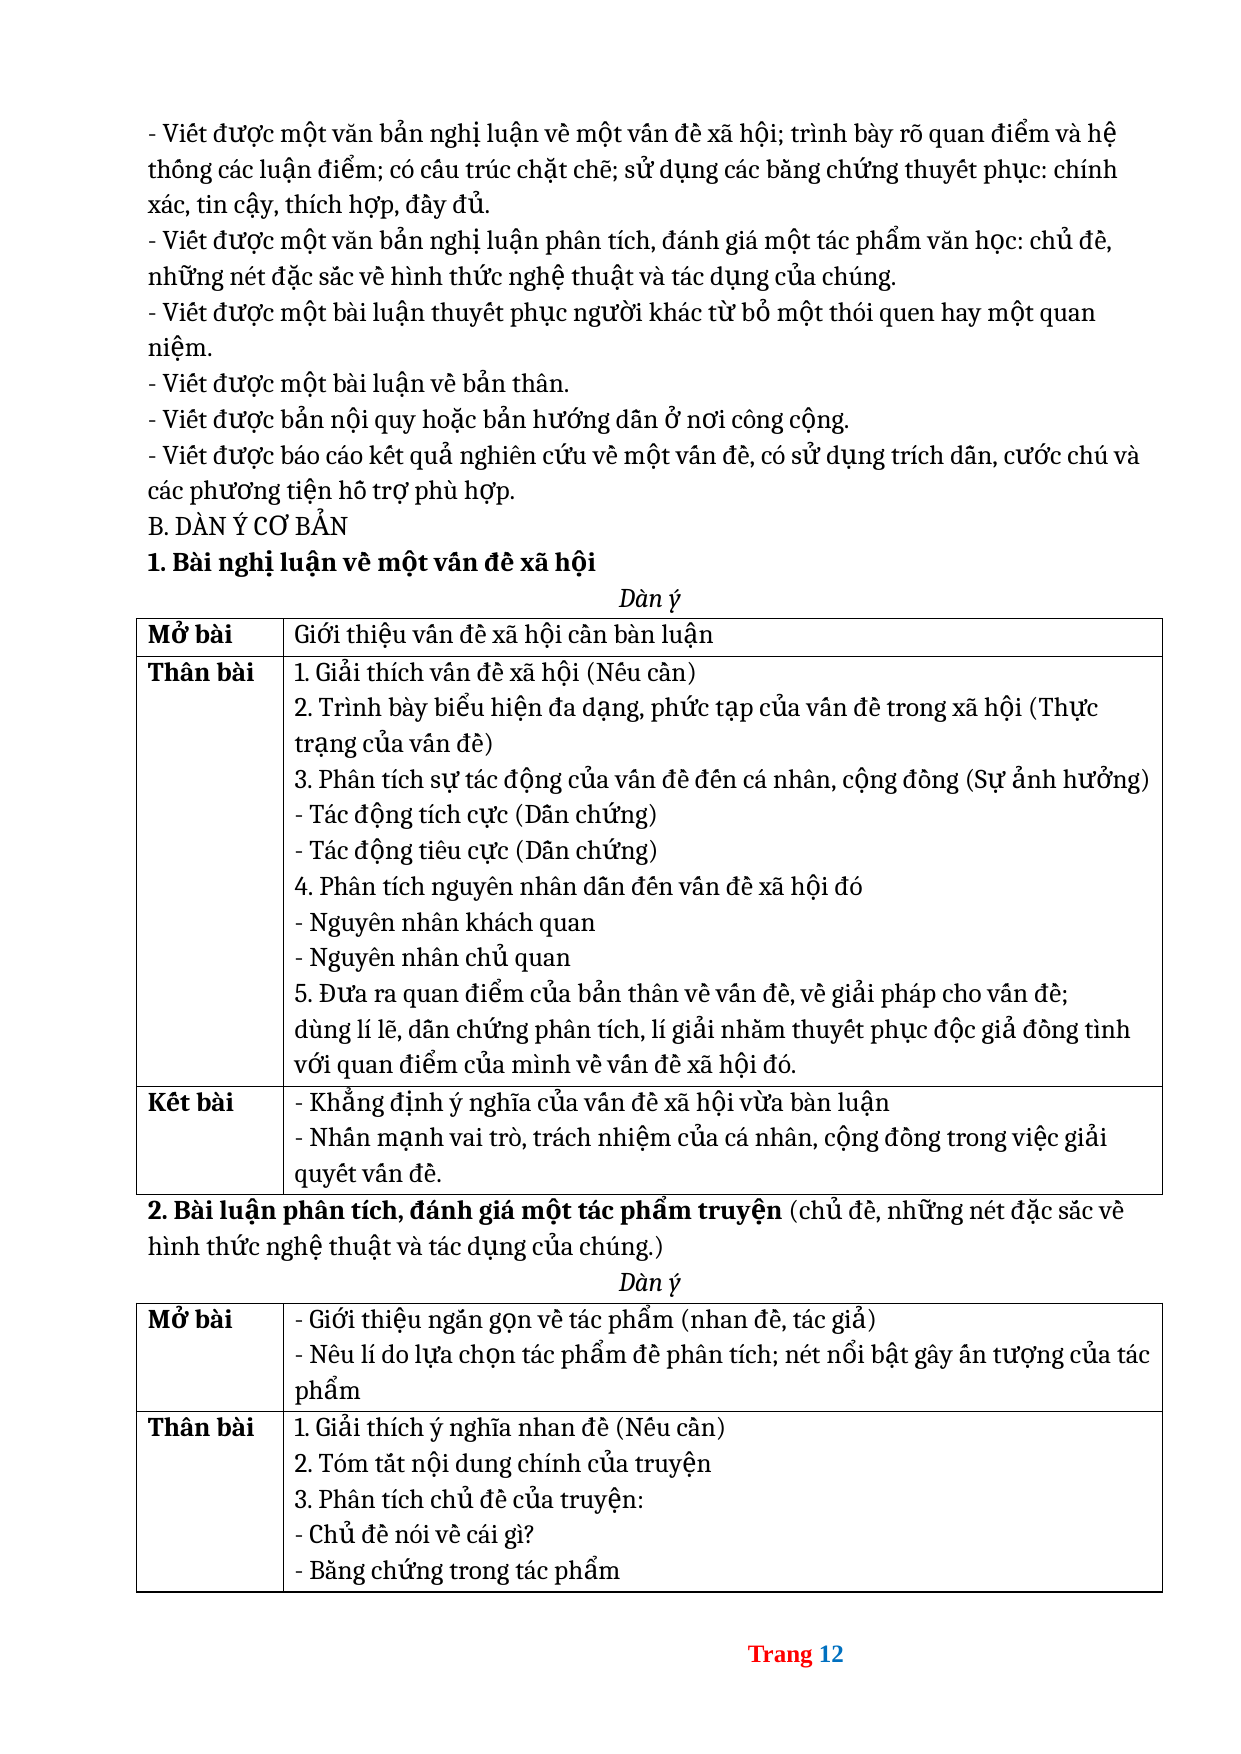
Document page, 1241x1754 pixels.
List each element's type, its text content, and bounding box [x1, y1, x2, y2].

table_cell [284, 1412, 1162, 1591]
text - Viết được một văn bản nghị luận phân tích, đánh giá một tác phẩm văn học: chủ đề, những nét đặc sắc về hình thức nghệ thuật và tác dụng của chúng. [148, 225, 1152, 292]
table_cell Thân bài [137, 657, 283, 1086]
text - Viết được báo cáo kết quả nghiên cứu về một vấn đề, có sử dụng trích dẫn, cước chú và các phương tiện hỗ trợ phù hợp. [148, 440, 1152, 507]
table_header Giới thiệu vấn đề xã hội cần bàn luận [284, 619, 1162, 656]
table_cell Thân bài [137, 1412, 283, 1591]
text - Viết được một văn bản nghị luận về một vấn đề xã hội; trình bày rõ quan điểm và hệ thống các luận điểm; có cấu trúc chặt chẽ; sử dụng các bằng chứng thuyết phục: chính xác, tin cậy, thích hợp, đầy đủ. [148, 118, 1152, 221]
text Dàn ý [148, 1267, 1152, 1298]
table_header Mở bài [137, 619, 283, 656]
text 2. Bài luận phân tích, đánh giá một tác phẩm truyện (chủ đề, những nét đặc sắc về hình thức nghệ thuật và tác dụng của chúng.) [148, 1195, 1152, 1262]
table_cell 1. Giải thích vấn đề xã hội (Nếu cần) 2. Trình bày biểu hiện đa dạng, phức tạp của vấn đề trong xã hội (Thực trạng của vấn đề) 3. Phân tích sự tác động của vấn đề đến cá nhân, cộng đồng (Sự ảnh hưởng) - Tác động tích cực (Dẫn chứng) - Tác động tiêu cực (Dẫn chứng) 4. Phân tích nguyên nhân dẫn đến vấn đề xã hội đó - Nguyên nhân khách quan - Nguyên nhân chủ quan 5. Đưa ra quan điểm của bản thân về vấn đề, về giải pháp cho vấn đề; dùng lí lẽ, dẫn chứng phân tích, lí giải nhằm thuyết phục độc giả đồng tình với quan điểm của mình về vấn đề xã hội đó. [284, 657, 1162, 1086]
text Dàn ý [148, 583, 1152, 614]
text - Viết được bản nội quy hoặc bản hướng dẫn ở nơi công cộng. [148, 404, 1152, 435]
text 1. Bài nghị luận về một vấn đề xã hội [148, 547, 1152, 578]
table_header - Giới thiệu ngắn gọn về tác phẩm (nhan đề, tác giả) - Nêu lí do lựa chọn tác phẩm đề phân tích; nét nổi bật gây ấn tượng của tác phẩm [284, 1304, 1162, 1411]
table_cell - Khẳng định ý nghĩa của vấn đề xã hội vừa bàn luận - Nhấn mạnh vai trò, trách nhiệm của cá nhân, cộng đồng trong việc giải quyết vấn đề. [284, 1087, 1162, 1194]
text - Viết được một bài luận về bản thân. [148, 368, 1152, 399]
table_header Mở bài [137, 1304, 283, 1411]
text - Viết được một bài luận thuyết phục người khác từ bỏ một thói quen hay một quan niệm. [148, 297, 1152, 364]
table_cell Kết bài [137, 1087, 283, 1194]
text B. DÀN Ý CƠ BẢN [148, 511, 1152, 542]
